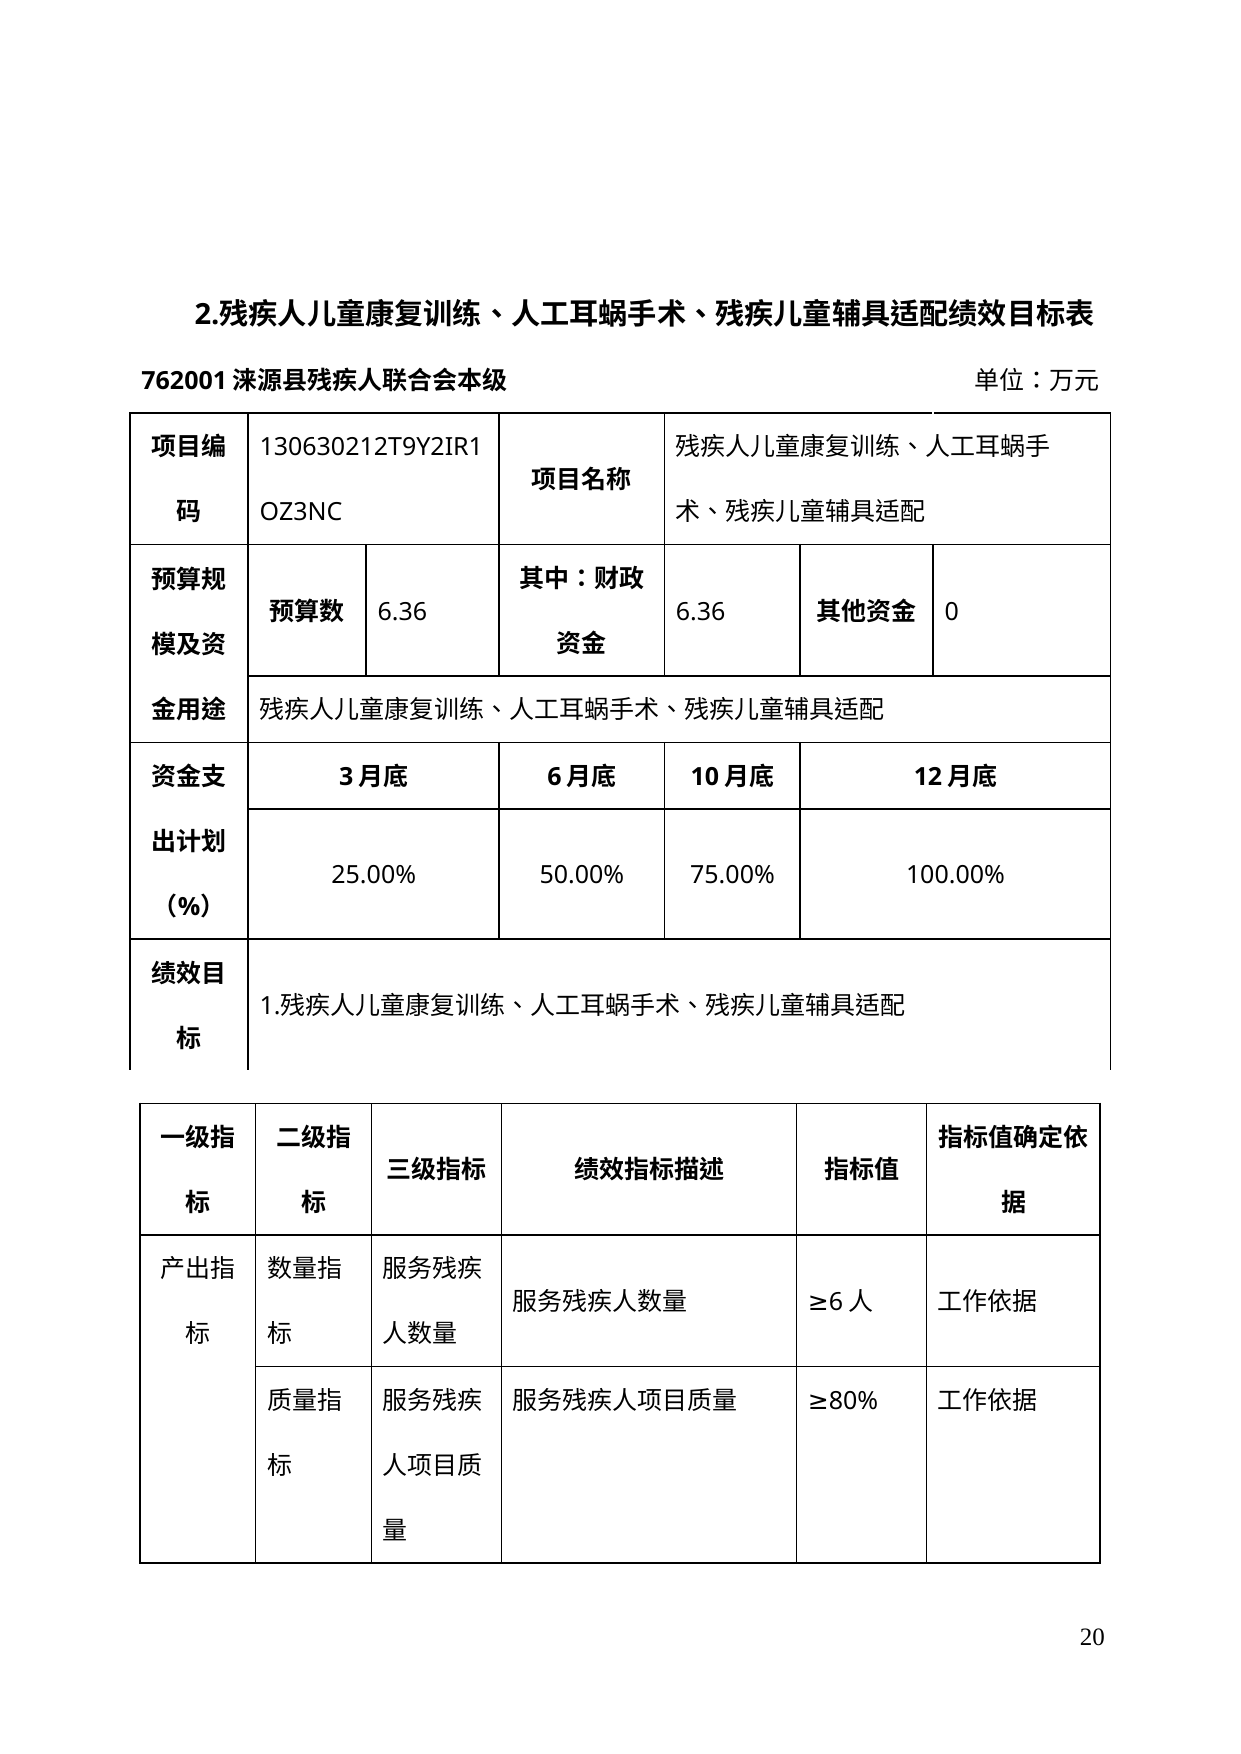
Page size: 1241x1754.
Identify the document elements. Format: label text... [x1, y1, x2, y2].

table_cell 75.00% [665, 810, 799, 938]
table_cell 工作依据 [927, 1367, 1099, 1562]
table_cell 预算数 [249, 545, 365, 675]
table_cell ≥6人 [797, 1236, 926, 1366]
table_cell 质量指标 [256, 1367, 371, 1562]
table_cell 25.00% [249, 810, 498, 938]
table_cell 12月底 [801, 743, 1110, 808]
table_cell 100.00% [801, 810, 1110, 938]
table_header 指标值确定依据 [927, 1104, 1099, 1234]
table_cell 6.36 [367, 545, 498, 675]
table_header 单位：万元 [934, 347, 1110, 412]
table_header 二级指标 [256, 1104, 371, 1234]
table_cell 服务残疾人项目质量 [502, 1367, 796, 1562]
table_cell 项目编码 [131, 414, 247, 544]
table_cell 服务残疾人项目质量 [372, 1367, 501, 1562]
table_cell 10月底 [665, 743, 799, 808]
table_cell 其中：财政资金 [500, 545, 664, 675]
table_cell 6.36 [665, 545, 799, 675]
table_cell 0 [934, 545, 1110, 675]
table_cell 130630212T9Y2IR1OZ3NC [249, 414, 498, 544]
table_header 绩效指标描述 [502, 1104, 796, 1234]
table_cell 产出指标 [141, 1236, 255, 1562]
table_header 三级指标 [372, 1104, 501, 1234]
table_cell 其他资金 [801, 545, 932, 675]
table_cell 工作依据 [927, 1236, 1099, 1366]
table_cell 1.残疾人儿童康复训练、人工耳蜗手术、残疾儿童辅具适配 [249, 940, 1110, 1070]
table_cell 预算规模及资金用途 [131, 545, 247, 742]
table_cell 残疾人儿童康复训练、人工耳蜗手术、残疾儿童辅具适配 [665, 414, 1110, 544]
table_cell 50.00% [500, 810, 664, 938]
table_cell 3月底 [249, 743, 498, 808]
table_cell 绩效目标 [131, 940, 247, 1070]
table_cell 服务残疾人数量 [372, 1236, 501, 1366]
table_cell 残疾人儿童康复训练、人工耳蜗手术、残疾儿童辅具适配 [249, 677, 1110, 742]
table_cell 服务残疾人数量 [502, 1236, 796, 1366]
table_header 762001涞源县残疾人联合会本级 [131, 347, 932, 412]
table_header 指标值 [797, 1104, 926, 1234]
table_cell 资金支出计划（%） [131, 743, 247, 938]
table_header 一级指标 [141, 1104, 255, 1234]
text 2.残疾人儿童康复训练、人工耳蜗手术、残疾儿童辅具适配绩效目标表 [136, 281, 1104, 346]
table_cell 6月底 [500, 743, 664, 808]
table_cell ≥80% [797, 1367, 926, 1562]
table_cell 项目名称 [500, 414, 664, 544]
table_cell 数量指标 [256, 1236, 371, 1366]
